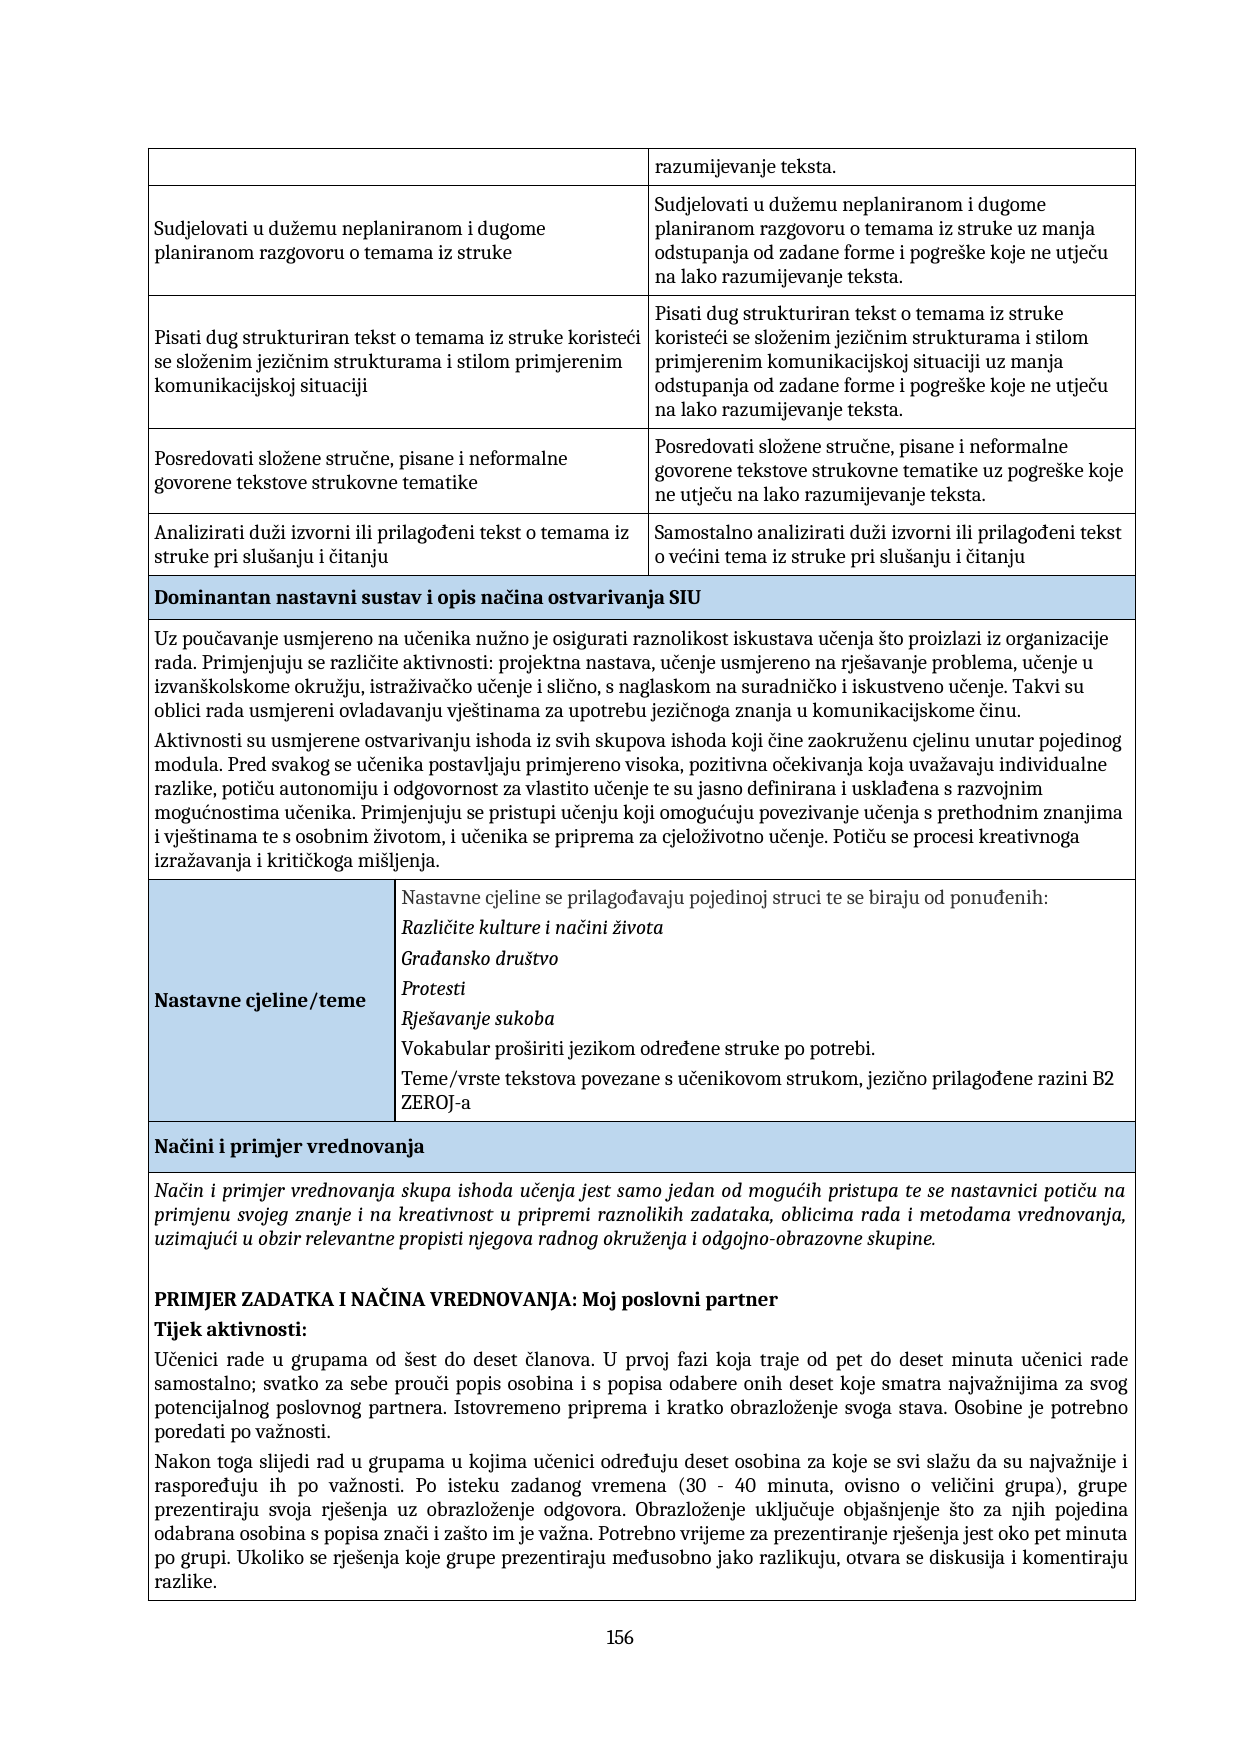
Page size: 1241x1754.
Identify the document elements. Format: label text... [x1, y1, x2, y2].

table_cell Uz poučavanje usmjereno na učenika nužno je osigurati raznolikost iskustava učenja što proizlazi iz organizacije rada. Primjenjuju se različite aktivnosti: projektna nastava, učenje usmjereno na rješavanje problema, učenje u izvanškolskome okružju, istraživačko učenje i slično, s naglaskom na suradničko i iskustveno učenje. Takvi su oblici rada usmjereni ovladavanju vještinama za upotrebu jezičnoga znanja u komunikacijskome činu. Aktivnosti su usmjerene ostvarivanju ishoda iz svih skupova ishoda koji čine zaokruženu cjelinu unutar pojedinog modula. Pred svakog se učenika postavljaju primjereno visoka, pozitivna očekivanja koja uvažavaju individualne razlike, potiču autonomiju i odgovornost za vlastito učenje te su jasno definirana i usklađena s razvojnim mogućnostima učenika. Primjenjuju se pristupi učenju koji omogućuju povezivanje učenja s prethodnim znanjima i vještinama te s osobnim životom, i učenika se priprema za cjeloživotno učenje. Potiču se procesi kreativnoga izražavanja i kritičkoga mišljenja. [149, 620, 1135, 878]
table_cell Nastavne cjeline/teme [149, 880, 394, 1121]
table_cell Načini i primjer vrednovanja [149, 1122, 1135, 1172]
table_cell Pisati dug strukturiran tekst o temama iz struke koristeći se složenim jezičnim strukturama i stilom primjerenim komunikacijskoj situaciji [149, 296, 648, 428]
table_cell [649, 149, 1135, 185]
table_cell Samostalno analizirati duži izvorni ili prilagođeni tekst o većini tema iz struke pri slušanju i čitanju [649, 514, 1135, 575]
table_cell Sudjelovati u dužemu neplaniranom i dugome planiranom razgovoru o temama iz struke uz manja odstupanja od zadane forme i pogreške koje ne utječu na lako razumijevanje teksta. [649, 186, 1135, 294]
table_cell Posredovati složene stručne, pisane i neformalne govorene tekstove strukovne tematike [149, 429, 648, 513]
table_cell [149, 1173, 1135, 1600]
table_cell Posredovati složene stručne, pisane i neformalne govorene tekstove strukovne tematike uz pogreške koje ne utječu na lako razumijevanje teksta. [649, 429, 1135, 513]
table_cell Sudjelovati u dužemu neplaniranom i dugome planiranom razgovoru o temama iz struke [149, 186, 648, 294]
table_cell Pisati dug strukturiran tekst o temama iz struke koristeći se složenim jezičnim strukturama i stilom primjerenim komunikacijskoj situaciji uz manja odstupanja od zadane forme i pogreške koje ne utječu na lako razumijevanje teksta. [649, 296, 1135, 428]
table_cell Dominantan nastavni sustav i opis načina ostvarivanja SIU [149, 576, 1135, 619]
table_cell Nastavne cjeline se prilagođavaju pojedinoj struci te se biraju od ponuđenih: Različite kulture i načini života Građansko društvo Protesti Rješavanje sukoba Vokabular proširiti jezikom određene struke po potrebi. Teme/vrste tekstova povezane s učenikovom strukom, jezično prilagođene razini B2 ZEROJ-a [396, 880, 1135, 1121]
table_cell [149, 149, 648, 185]
table_cell Analizirati duži izvorni ili prilagođeni tekst o temama iz struke pri slušanju i čitanju [149, 514, 648, 575]
